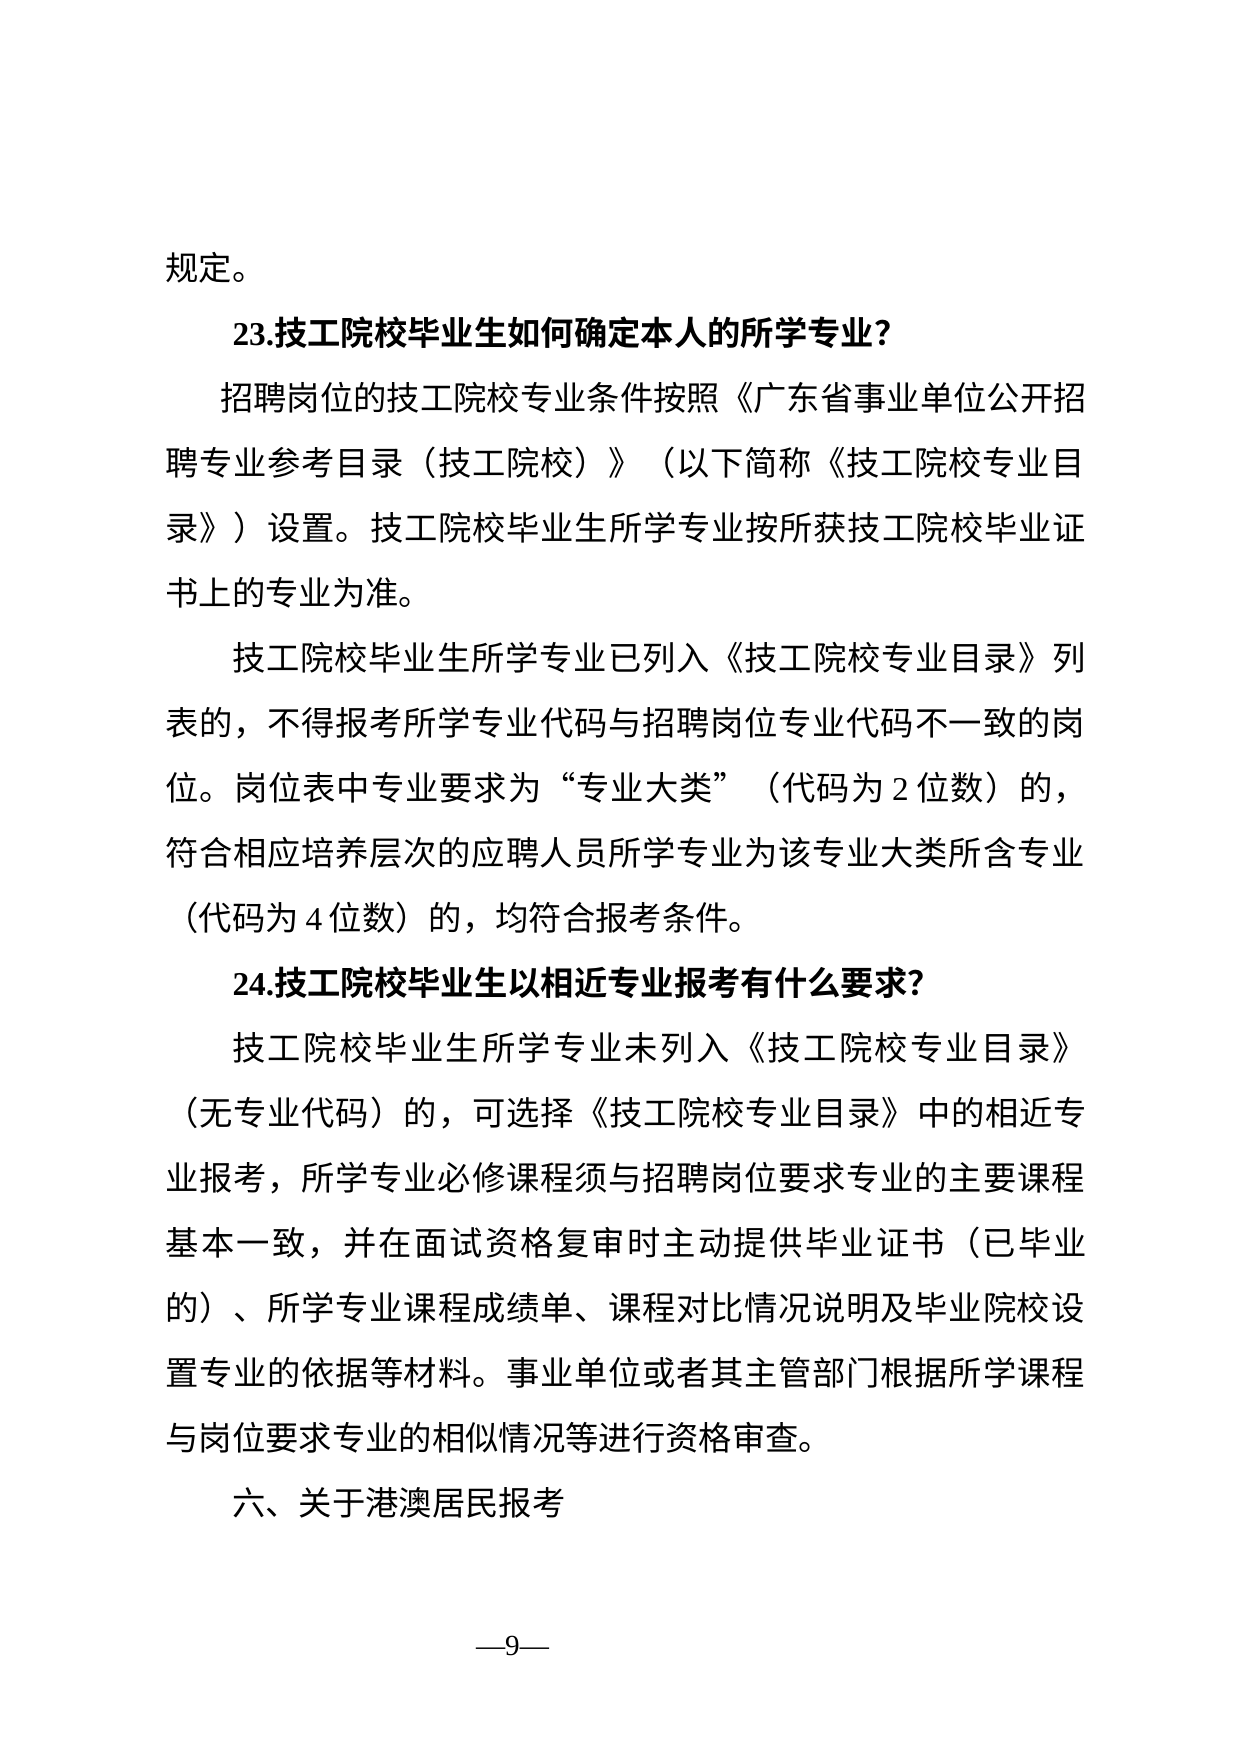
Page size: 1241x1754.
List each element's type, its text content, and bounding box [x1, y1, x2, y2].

list 六、关于港澳居民报考 [165, 1468, 1087, 1533]
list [165, 233, 1087, 298]
list 23.技工院校毕业生如何确定本人的所学专业？ [165, 298, 1087, 363]
list 24.技工院校毕业生以相近专业报考有什么要求？ [165, 948, 1087, 1013]
list 招聘岗位的技工院校专业条件按照《广东省事业单位公开招聘专业参考目录（技工院校）》（以下简称《技工院校专业目录》）设置。技工院校毕业生所学专业按所获技工院校毕业证书上的专业为准。 [165, 363, 1087, 623]
list 技工院校毕业生所学专业已列入《技工院校专业目录》列表的，不得报考所学专业代码与招聘岗位专业代码不一致的岗位。岗位表中专业要求为“专业大类”（代码为2位数）的，符合相应培养层次的应聘人员所学专业为该专业大类所含专业（代码为4位数）的，均符合报考条件。 [165, 623, 1087, 948]
text 技工院校毕业生所学专业未列入《技工院校专业目录》（无专业代码）的，可选择《技工院校专业目录》中的相近专业报考，所学专业必修课程须与招聘岗位要求专业的主要课程基本一致，并在面试资格复审时主动提供毕业证书（已毕业的）、所学专业课程成绩单、课程对比情况说明及毕业院校设置专业的依据等材料。事业单位或者其主管部门根据所学课程与岗位要求专业的相似情况等进行资格审查。 [165, 1013, 1087, 1468]
